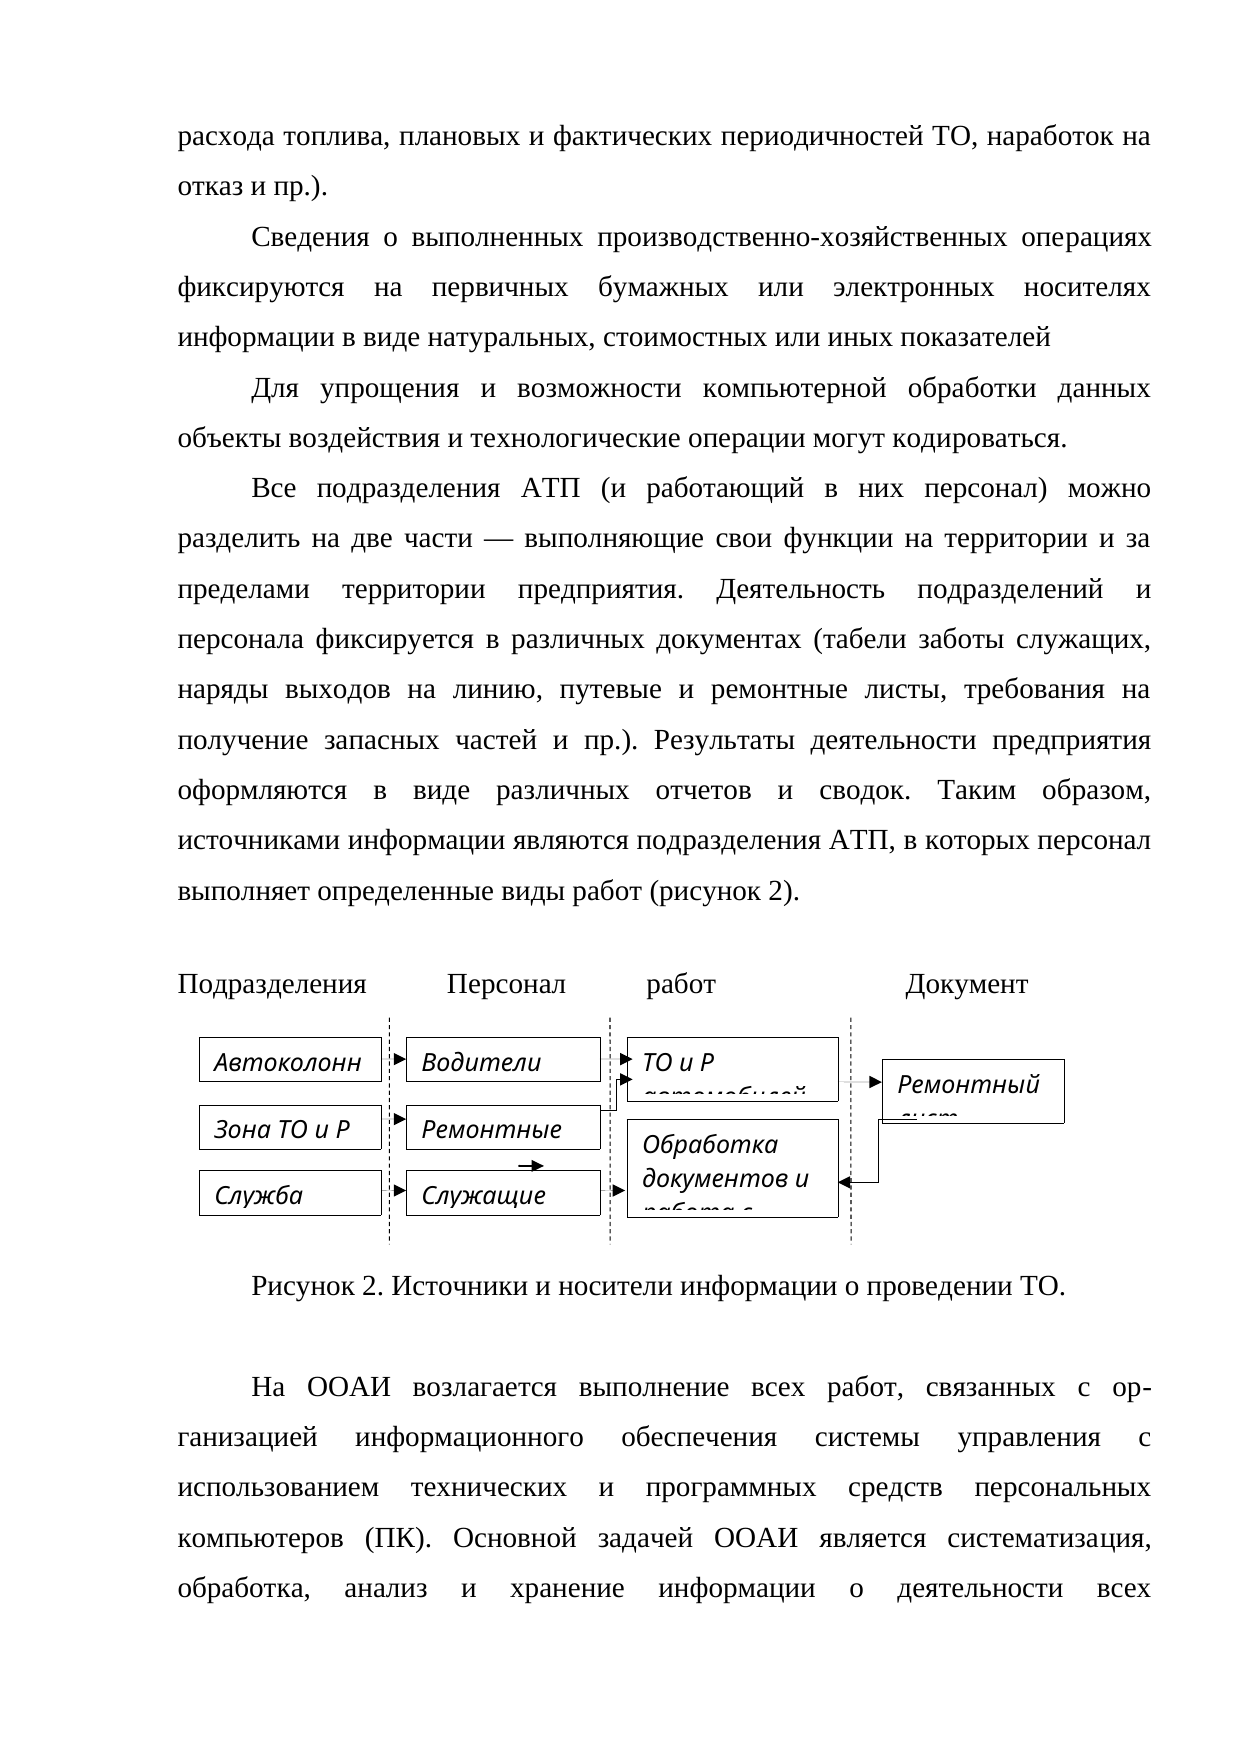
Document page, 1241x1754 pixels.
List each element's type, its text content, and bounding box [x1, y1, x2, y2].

text Все подразделения АТП (и работающий в них персонал) можно разделить на две части — выполняющие свои функции на территории и за пределами территории предприятия. Деятельность подразделений и персонала фиксируется в различных документах (табели заботы служащих, наряды выходов на линию, путевые и ремонтные листы, требования на получение запасных частей и пр.). Результаты деятельности предприятия оформляются в виде различных отчетов и сводок. Таким образом, источниками информации являются подразделения АТП, в которых персонал выполняет определенные виды работ (рисунок 2). [177, 470, 1152, 906]
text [177, 118, 1152, 202]
text Сведения о выполненных производственно-хозяйственных операциях фиксируются на первичных бумажных или электронных носителях информации в виде натуральных, стоимостных или иных показателей [177, 219, 1152, 353]
text Для упрощения и возможности компьютерной обработки данных объекты воздействия и технологические операции могут кодироваться. [177, 370, 1152, 453]
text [177, 1369, 1152, 1603]
text Рисунок 2. Источники и носители информации о проведении ТО. [177, 1268, 1152, 1302]
text Подразделения Персонал работ Документ [177, 966, 1152, 1000]
